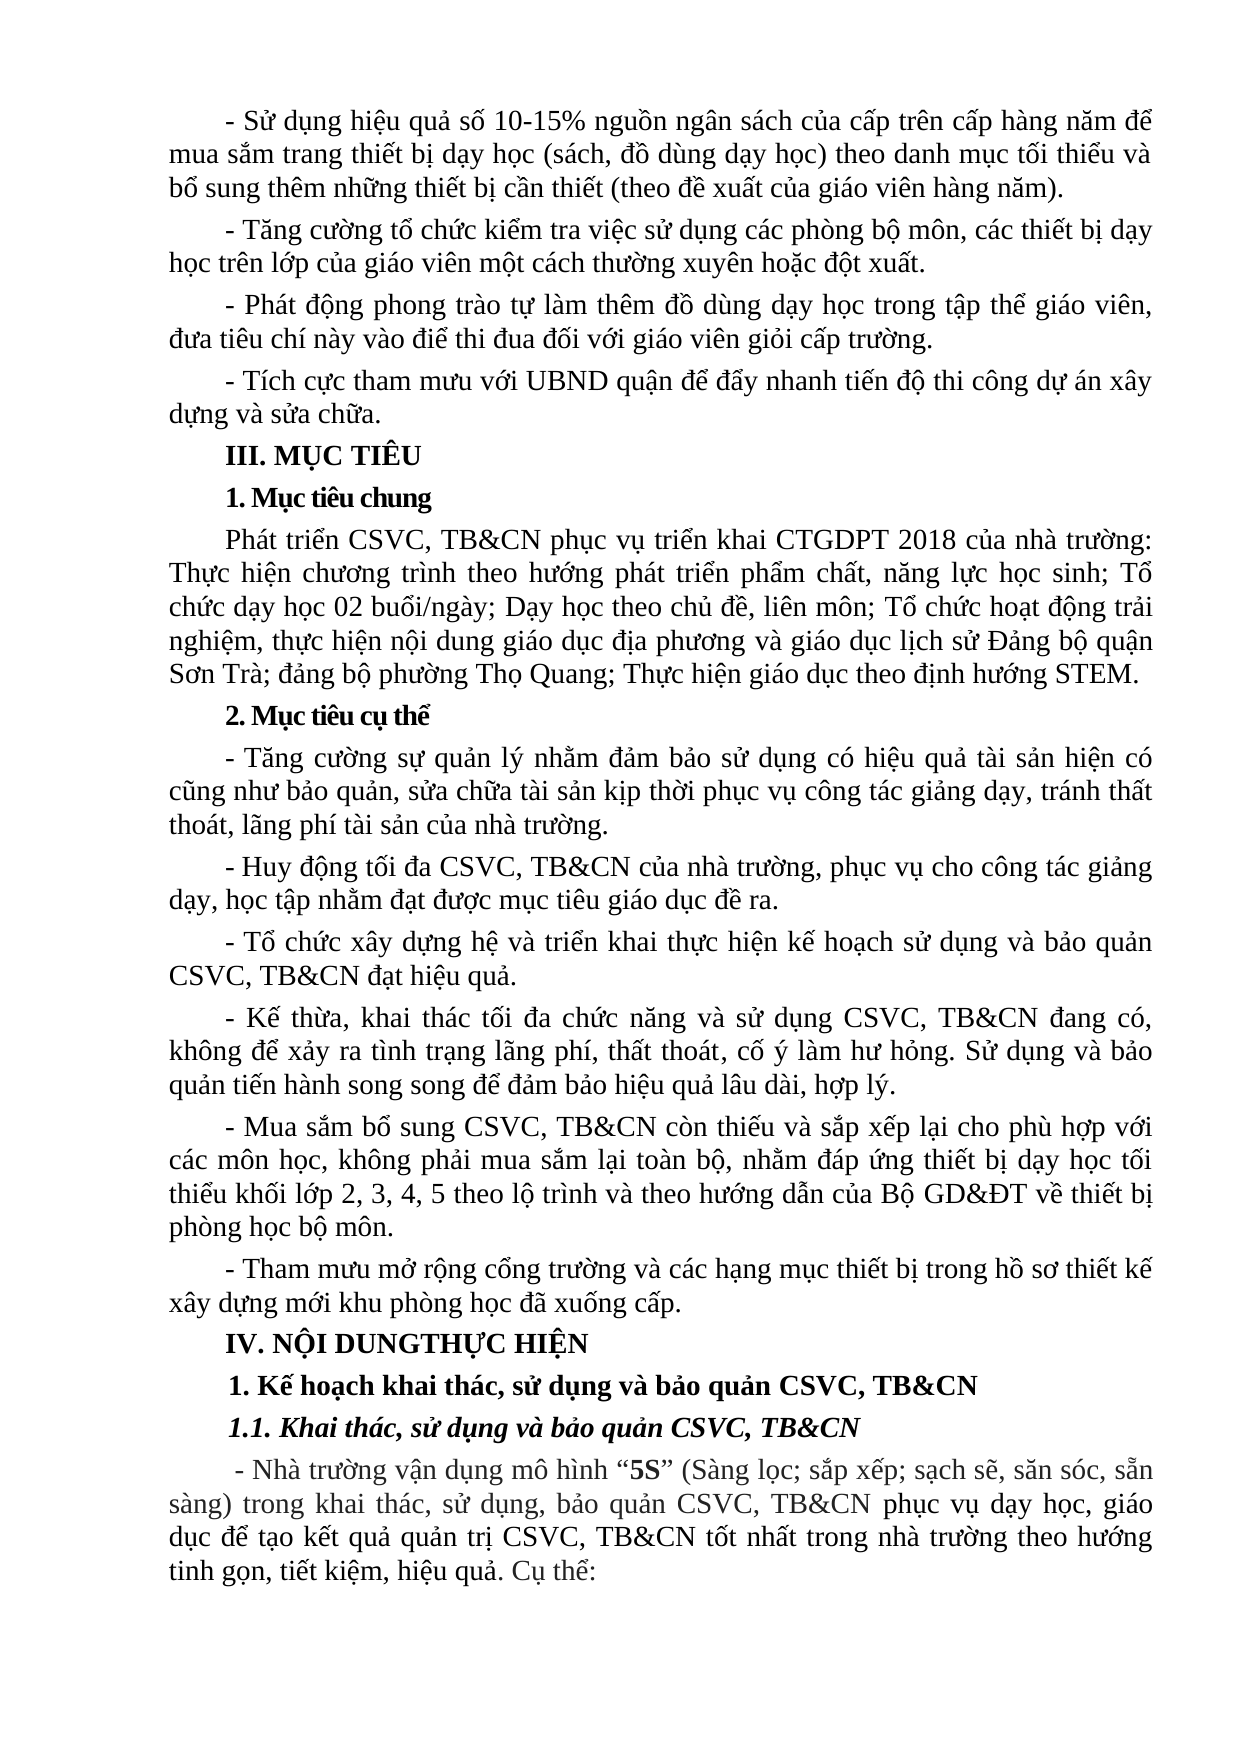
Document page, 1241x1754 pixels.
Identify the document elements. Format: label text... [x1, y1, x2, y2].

text - Tham mưu mở rộng cổng trường và các hạng mục thiết bị trong hồ sơ thiết kế xây dựng mới khu phòng học đã xuống cấp. [169, 1251, 1154, 1318]
text 2. Mục tiêu cụ thể [169, 698, 1154, 732]
text - Huy động tối đa CSVC, TB&CN của nhà trường, phục vụ cho công tác giảng dạy, học tập nhằm đạt được mục tiêu giáo dục đề ra. [169, 849, 1154, 916]
text IV. NỘI DUNGTHỰC HIỆN [169, 1327, 1154, 1360]
text - Kế thừa, khai thác tối đa chức năng và sử dụng CSVC, TB&CN đang có, không để xảy ra tình trạng lãng phí, thất thoát, cố ý làm hư hỏng. Sử dụng và bảo quản tiến hành song song để đảm bảo hiệu quả lâu dài, hợp lý. [169, 1000, 1154, 1100]
text Phát triển CSVC, TB&CN phục vụ triển khai CTGDPT 2018 của nhà trường: Thực hiện chương trình theo hướng phát triển phẩm chất, năng lực học sinh; Tổ chức dạy học 02 buổi/ngày; Dạy học theo chủ đề, liên môn; Tổ chức hoạt động trải nghiệm, thực hiện nội dung giáo dục địa phương và giáo dục lịch sử Đảng bộ quận Sơn Trà; đảng bộ phường Thọ Quang; Thực hiện giáo dục theo định hướng STEM. [169, 522, 1154, 690]
list - Tăng cường tổ chức kiểm tra việc sử dụng các phòng bộ môn, các thiết bị dạy học trên lớp của giáo viên một cách thường xuyên hoặc đột xuất. [169, 212, 1154, 279]
text 1. Kế hoạch khai thác, sử dụng và bảo quản CSVC, TB&CN [169, 1368, 1157, 1402]
text 1.1. Khai thác, sử dụng và bảo quản CSVC, TB&CN [169, 1410, 1157, 1444]
text - Mua sắm bổ sung CSVC, TB&CN còn thiếu và sắp xếp lại cho phù hợp với các môn học, không phải mua sắm lại toàn bộ, nhằm đáp ứng thiết bị dạy học tối thiểu khối lớp 2, 3, 4, 5 theo lộ trình và theo hướng dẫn của Bộ GD&ĐT về thiết bị phòng học bộ môn. [169, 1109, 1154, 1243]
text - Nhà trường vận dụng mô hình “5S” (Sàng lọc; sắp xếp; sạch sẽ, săn sóc, sẵn sàng) trong khai thác, sử dụng, bảo quản CSVC, TB&CN phục vụ dạy học, giáo dục để tạo kết quả quản trị CSVC, TB&CN tốt nhất trong nhà trường theo hướng tinh gọn, tiết kiệm, hiệu quả. Cụ thể: [169, 1452, 1154, 1586]
text 1. Mục tiêu chung [169, 480, 1154, 514]
text - Tổ chức xây dựng hệ và triển khai thực hiện kế hoạch sử dụng và bảo quản CSVC, TB&CN đạt hiệu quả. [169, 924, 1154, 991]
list - Tích cực tham mưu với UBND quận để đẩy nhanh tiến độ thi công dự án xây dựng và sửa chữa. [169, 363, 1154, 430]
list - Sử dụng hiệu quả số 10-15% nguồn ngân sách của cấp trên cấp hàng năm để mua sắm trang thiết bị dạy học (sách, đồ dùng dạy học) theo danh mục tối thiểu và bổ sung thêm những thiết bị cần thiết (theo đề xuất của giáo viên hàng năm). [169, 103, 1154, 204]
text III. MỤC TIÊU [169, 438, 1154, 472]
text - Tăng cường sự quản lý nhằm đảm bảo sử dụng có hiệu quả tài sản hiện có cũng như bảo quản, sửa chữa tài sản kịp thời phục vụ công tác giảng dạy, tránh thất thoát, lãng phí tài sản của nhà trường. [169, 740, 1154, 841]
list - Phát động phong trào tự làm thêm đồ dùng dạy học trong tập thể giáo viên, đưa tiêu chí này vào điể thi đua đối với giáo viên giỏi cấp trường. [169, 287, 1154, 354]
